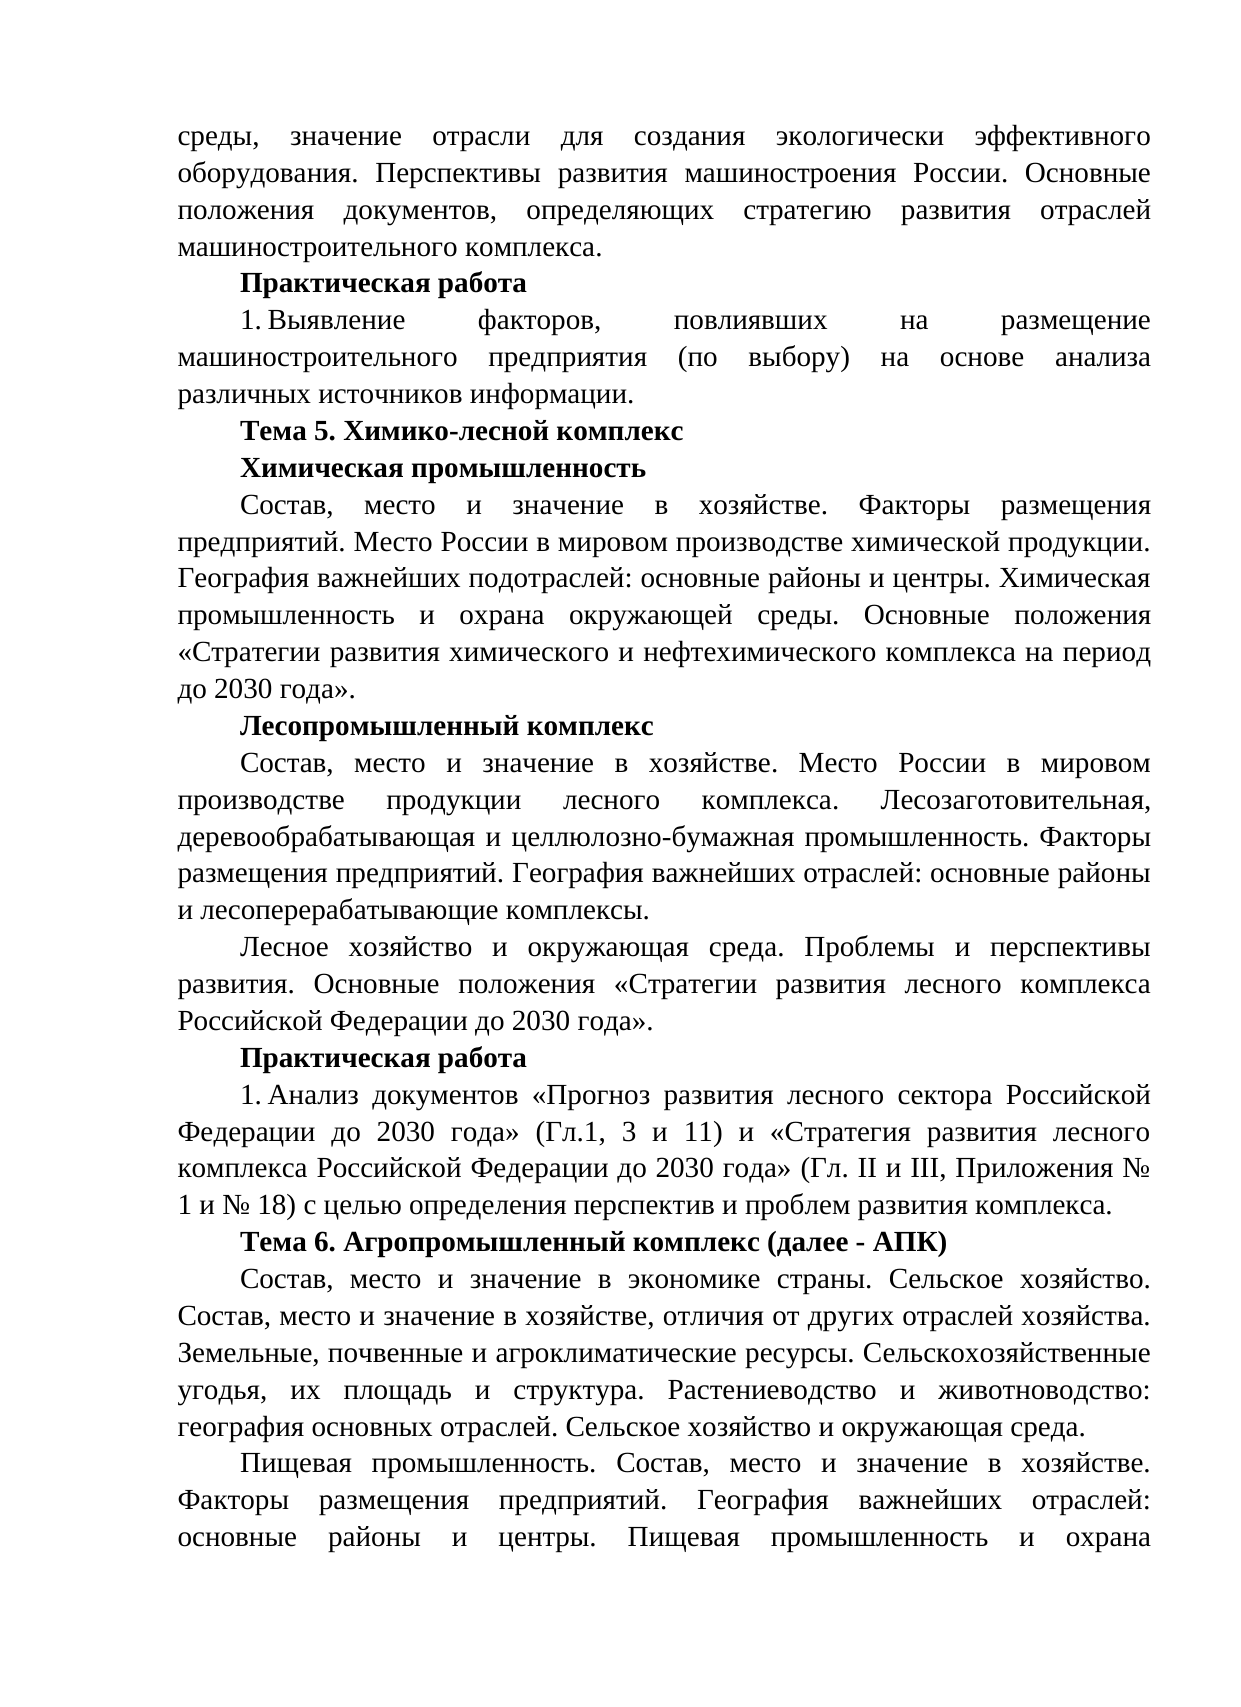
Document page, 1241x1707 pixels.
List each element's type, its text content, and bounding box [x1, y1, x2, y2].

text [177, 1446, 1152, 1553]
text Тема 5. Химико-лесной комплекс [177, 413, 1152, 447]
text Лесное хозяйство и окружающая среда. Проблемы и перспективы развития. Основные положения «Стратегии развития лесного комплекса Российской Федерации до 2030 года». [177, 929, 1152, 1037]
text Состав, место и значение в экономике страны. Сельское хозяйство. Состав, место и значение в хозяйстве, отличия от других отраслей хозяйства. Земельные, почвенные и агроклиматические ресурсы. Сельскохозяйственные угодья, их площадь и структура. Растениеводство и животноводство: география основных отраслей. Сельское хозяйство и окружающая среда. [177, 1261, 1152, 1442]
text Состав, место и значение в хозяйстве. Факторы размещения предприятий. Место России в мировом производстве химической продукции. География важнейших подотраслей: основные районы и центры. Химическая промышленность и охрана окружающей среды. Основные положения «Стратегии развития химического и нефтехимического комплекса на период до 2030 года». [177, 487, 1152, 705]
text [177, 118, 1152, 262]
text 1. Выявление факторов, повлиявших на размещение машиностроительного предприятия (по выбору) на основе анализа различных источников информации. [177, 302, 1152, 410]
text Практическая работа [177, 1040, 1152, 1073]
text Химическая промышленность [177, 450, 1152, 483]
text Практическая работа [177, 266, 1152, 299]
text Лесопромышленный комплекс [177, 708, 1152, 742]
text Тема 6. Агропромышленный комплекс (далее - АПК) [177, 1224, 1152, 1258]
text 1. Анализ документов «Прогноз развития лесного сектора Российской Федерации до 2030 года» (Гл.1, 3 и 11) и «Стратегия развития лесного комплекса Российской Федерации до 2030 года» (Гл. II и III, Приложения № 1 и № 18) с целью определения перспектив и проблем развития комплекса. [177, 1077, 1152, 1221]
text Состав, место и значение в хозяйстве. Место России в мировом производстве продукции лесного комплекса. Лесозаготовительная, деревообрабатывающая и целлюлозно-бумажная промышленность. Факторы размещения предприятий. География важнейших отраслей: основные районы и лесоперерабатывающие комплексы. [177, 745, 1152, 926]
